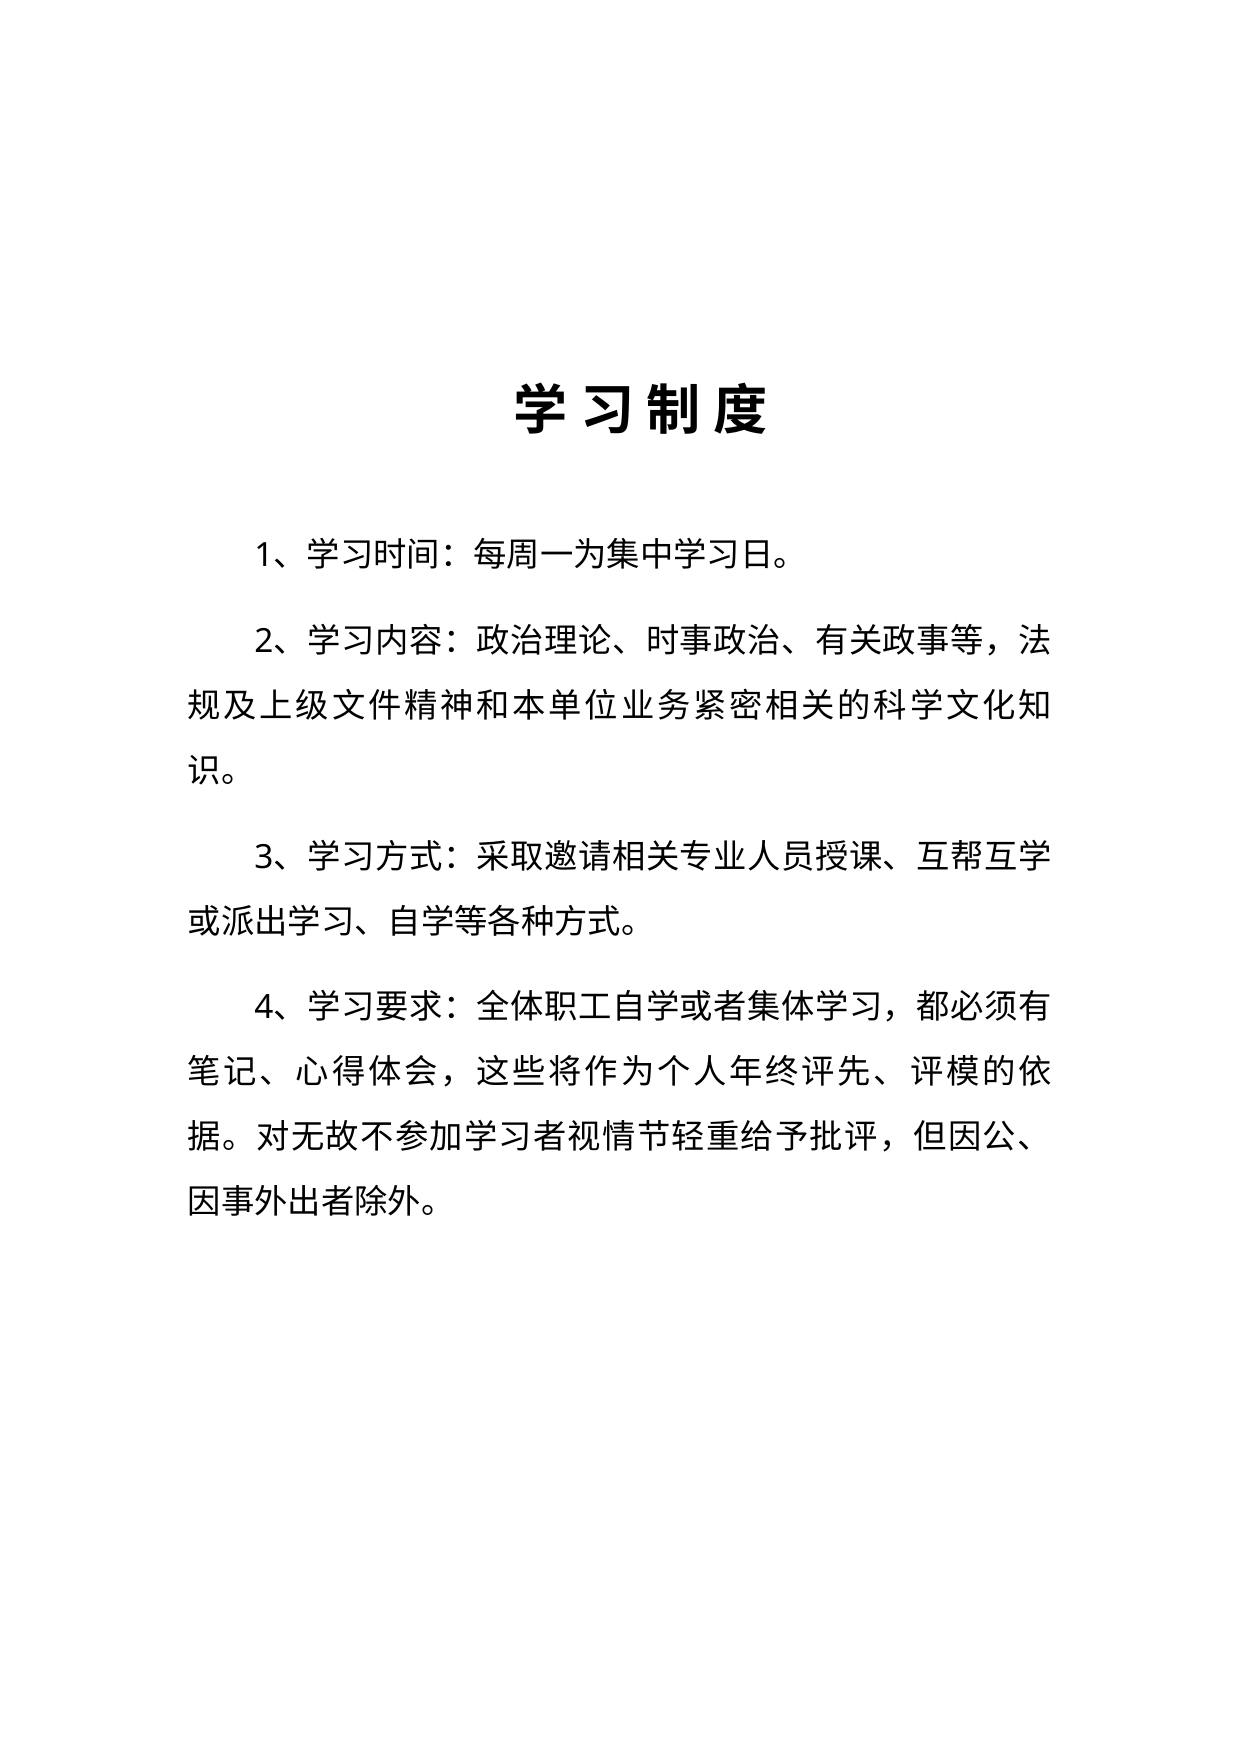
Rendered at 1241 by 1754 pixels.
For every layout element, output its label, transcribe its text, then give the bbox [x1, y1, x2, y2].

text 2、学习内容：政治理论、时事政治、有关政事等，法规及上级文件精神和本单位业务紧密相关的科学文化知识。 [187, 605, 1053, 800]
text 1、学习时间：每周一为集中学习日。 [187, 519, 1053, 584]
text 3、学习方式：采取邀请相关专业人员授课、互帮互学或派出学习、自学等各种方式。 [187, 821, 1053, 951]
text 4、学习要求：全体职工自学或者集体学习，都必须有笔记、心得体会，这些将作为个人年终评先、评模的依据。对无故不参加学习者视情节轻重给予批评，但因公、因事外出者除外。 [187, 972, 1053, 1232]
text 学 习 制 度 [187, 357, 1053, 454]
